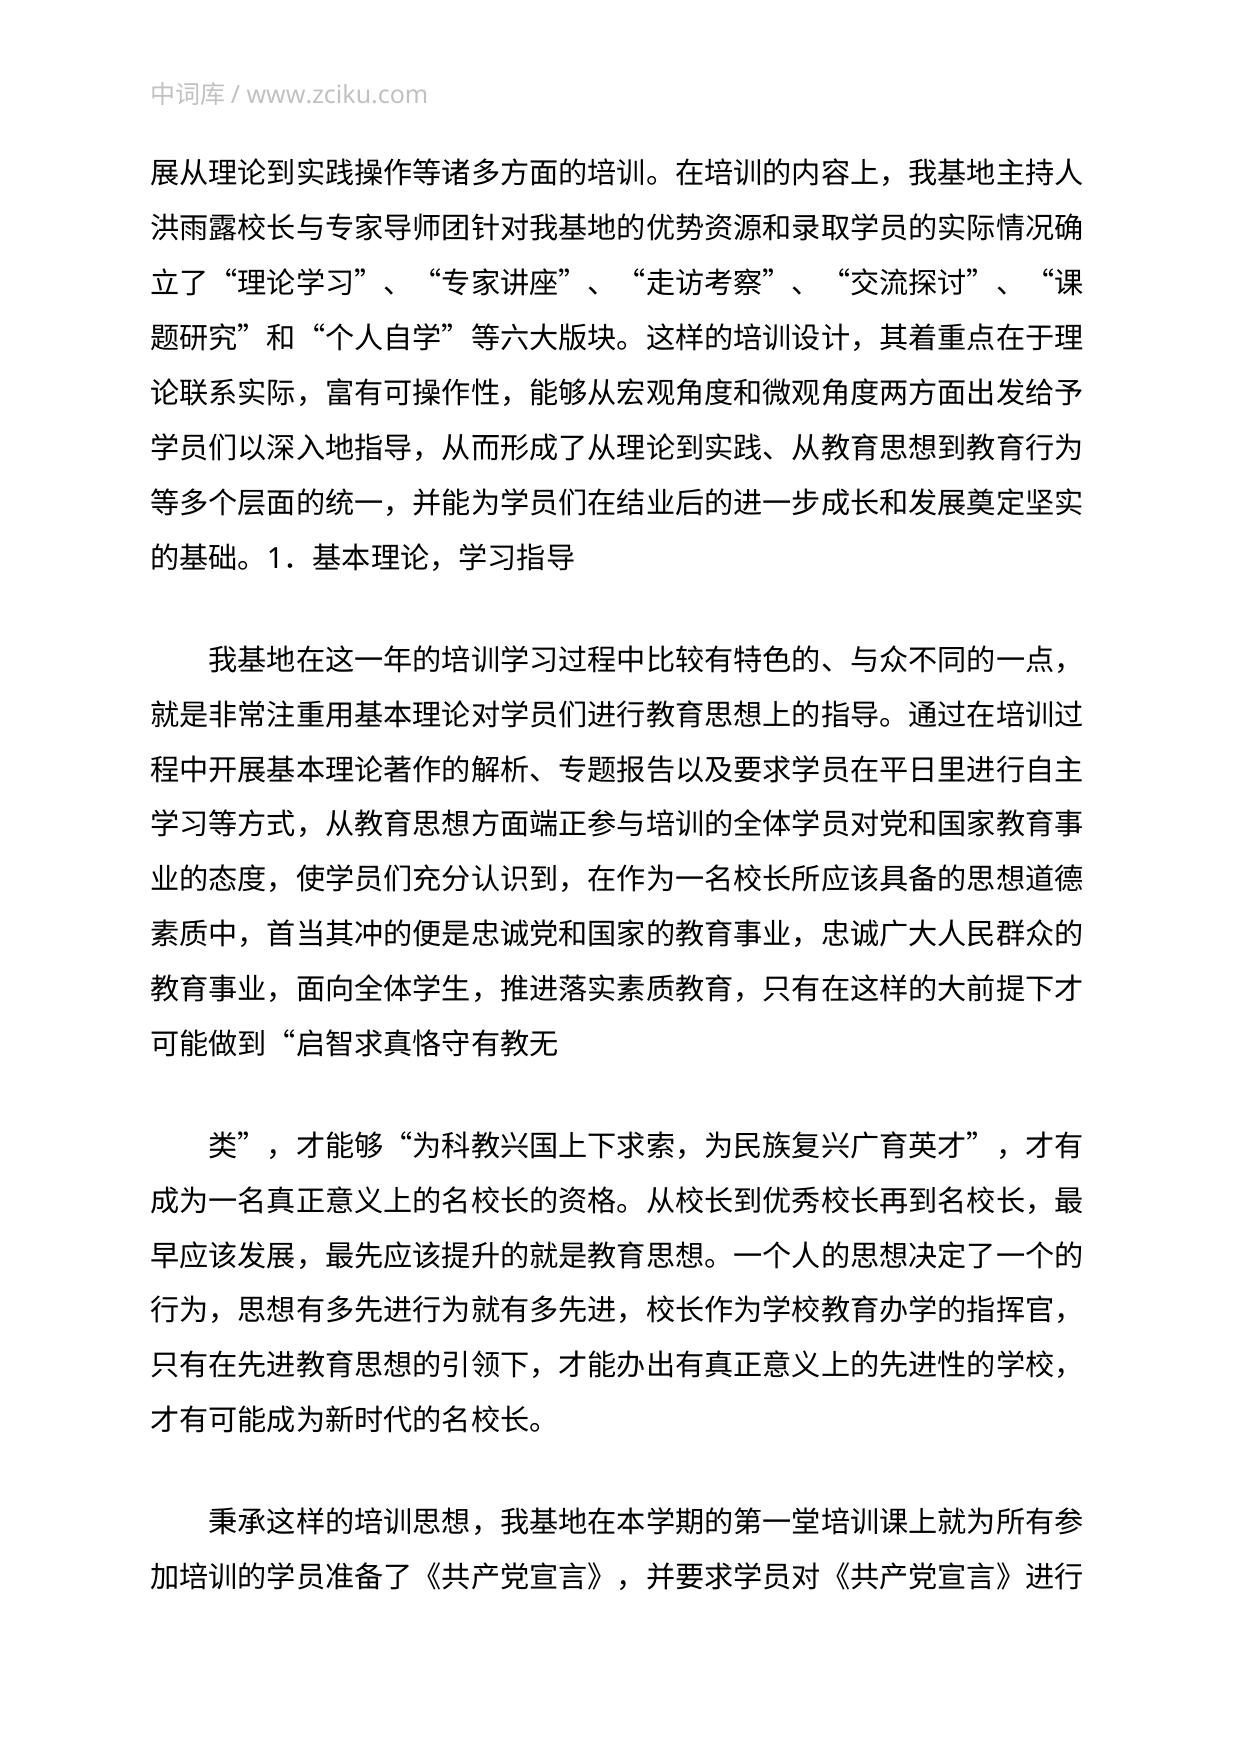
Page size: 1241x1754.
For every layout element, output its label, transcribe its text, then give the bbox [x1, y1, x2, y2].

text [150, 1498, 1090, 1596]
text 类”，才能够“为科教兴国上下求索，为民族复兴广育英才”，才有成为一名真正意义上的名校长的资格。从校长到优秀校长再到名校长，最早应该发展，最先应该提升的就是教育思想。一个人的思想决定了一个的行为，思想有多先进行为就有多先进，校长作为学校教育办学的指挥官，只有在先进教育思想的引领下，才能办出有真正意义上的先进性的学校，才有可能成为新时代的名校长。 [150, 1122, 1090, 1439]
text 我基地在这一年的培训学习过程中比较有特色的、与众不同的一点，就是非常注重用基本理论对学员们进行教育思想上的指导。通过在培训过程中开展基本理论著作的解析、专题报告以及要求学员在平日里进行自主学习等方式，从教育思想方面端正参与培训的全体学员对党和国家教育事业的态度，使学员们充分认识到，在作为一名校长所应该具备的思想道德素质中，首当其冲的便是忠诚党和国家的教育事业，忠诚广大人民群众的教育事业，面向全体学生，推进落实素质教育，只有在这样的大前提下才可能做到“启智求真恪守有教无 [150, 636, 1090, 1063]
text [150, 150, 1090, 577]
